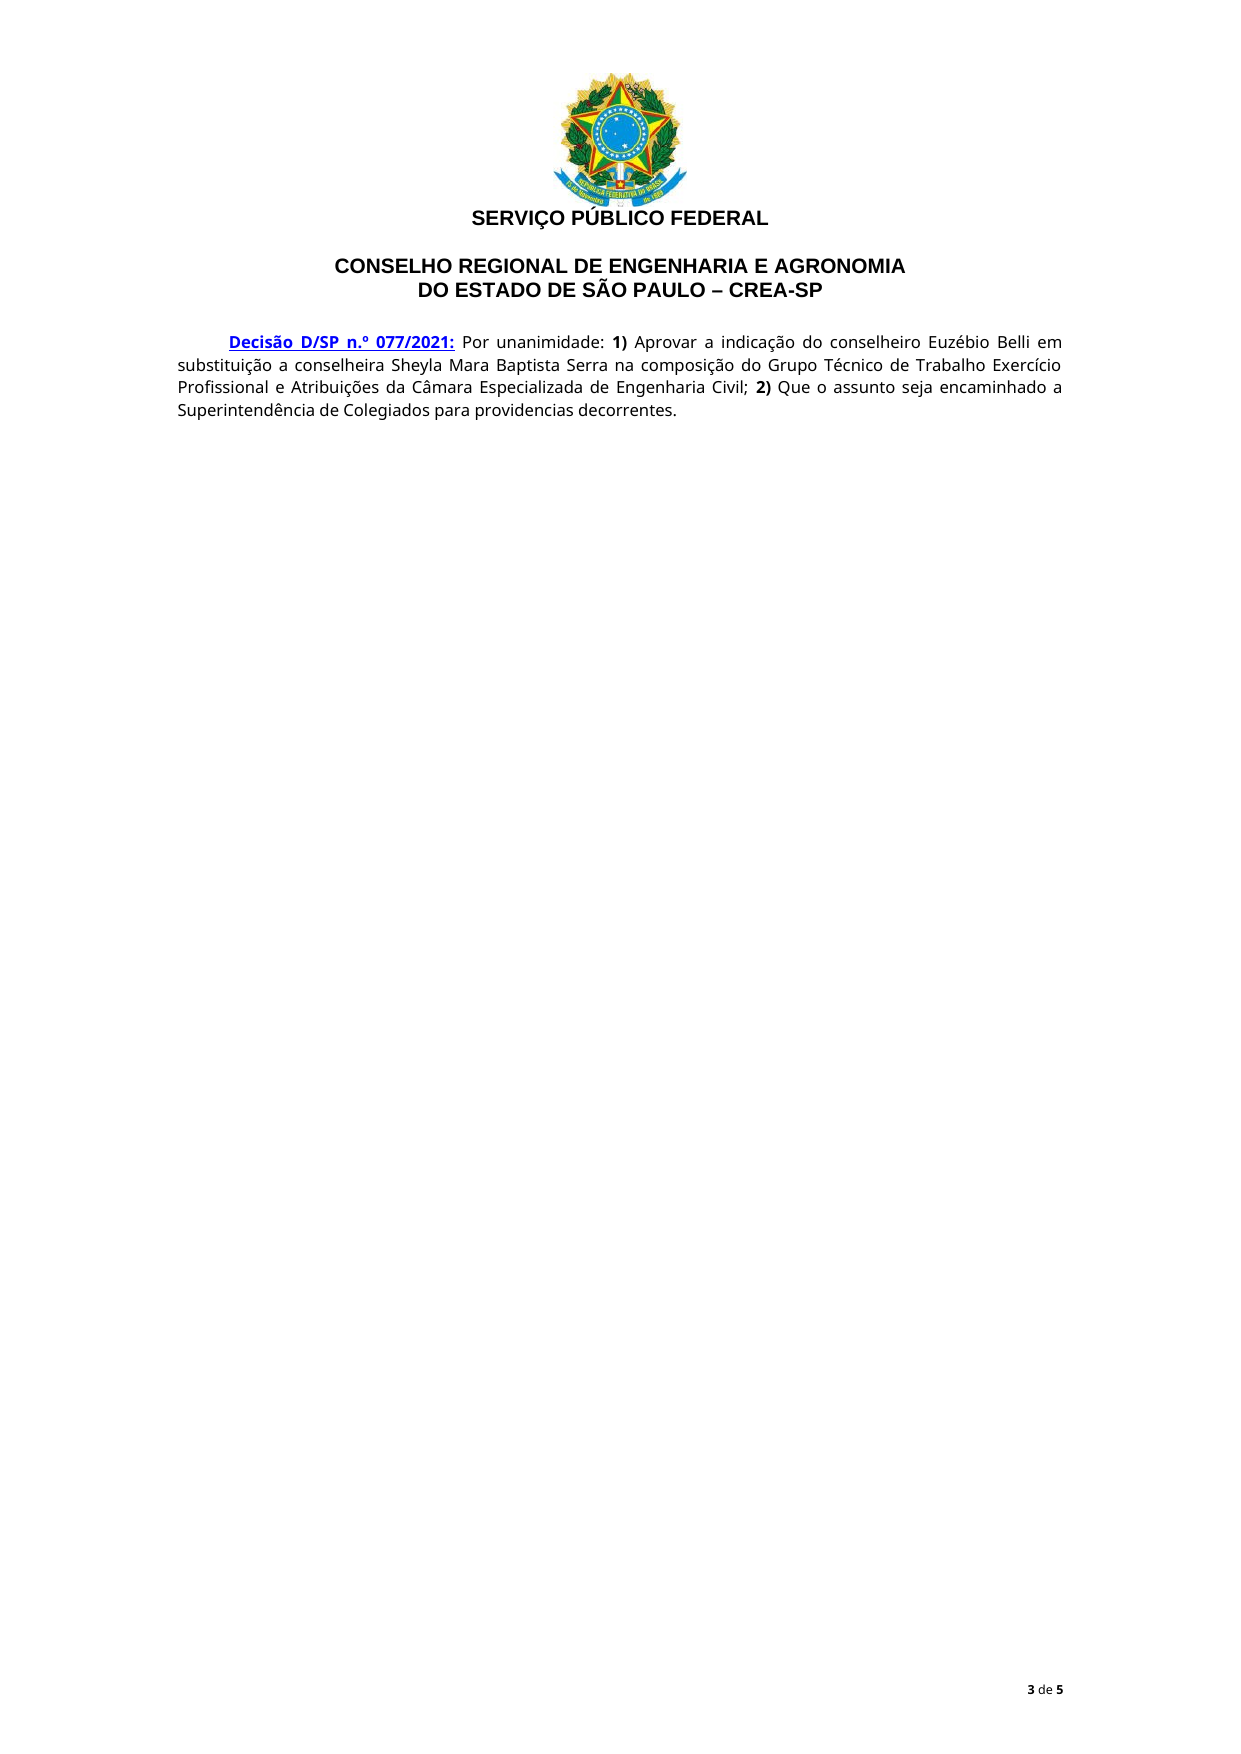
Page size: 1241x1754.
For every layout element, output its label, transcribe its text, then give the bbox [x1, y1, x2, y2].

text Decisão D/SP n.º 077/2021: Por unanimidade: 1) Aprovar a indicação do conselheiro Euzébio Belli em substituição a conselheira Sheyla Mara Baptista Serra na composição do Grupo Técnico de Trabalho Exercício Profissional e Atribuições da Câmara Especializada de Engenharia Civil; 2) Que o assunto seja encaminhado a Superintendência de Colegiados para providencias decorrentes. [177, 331, 1063, 422]
picture [553, 73, 687, 207]
